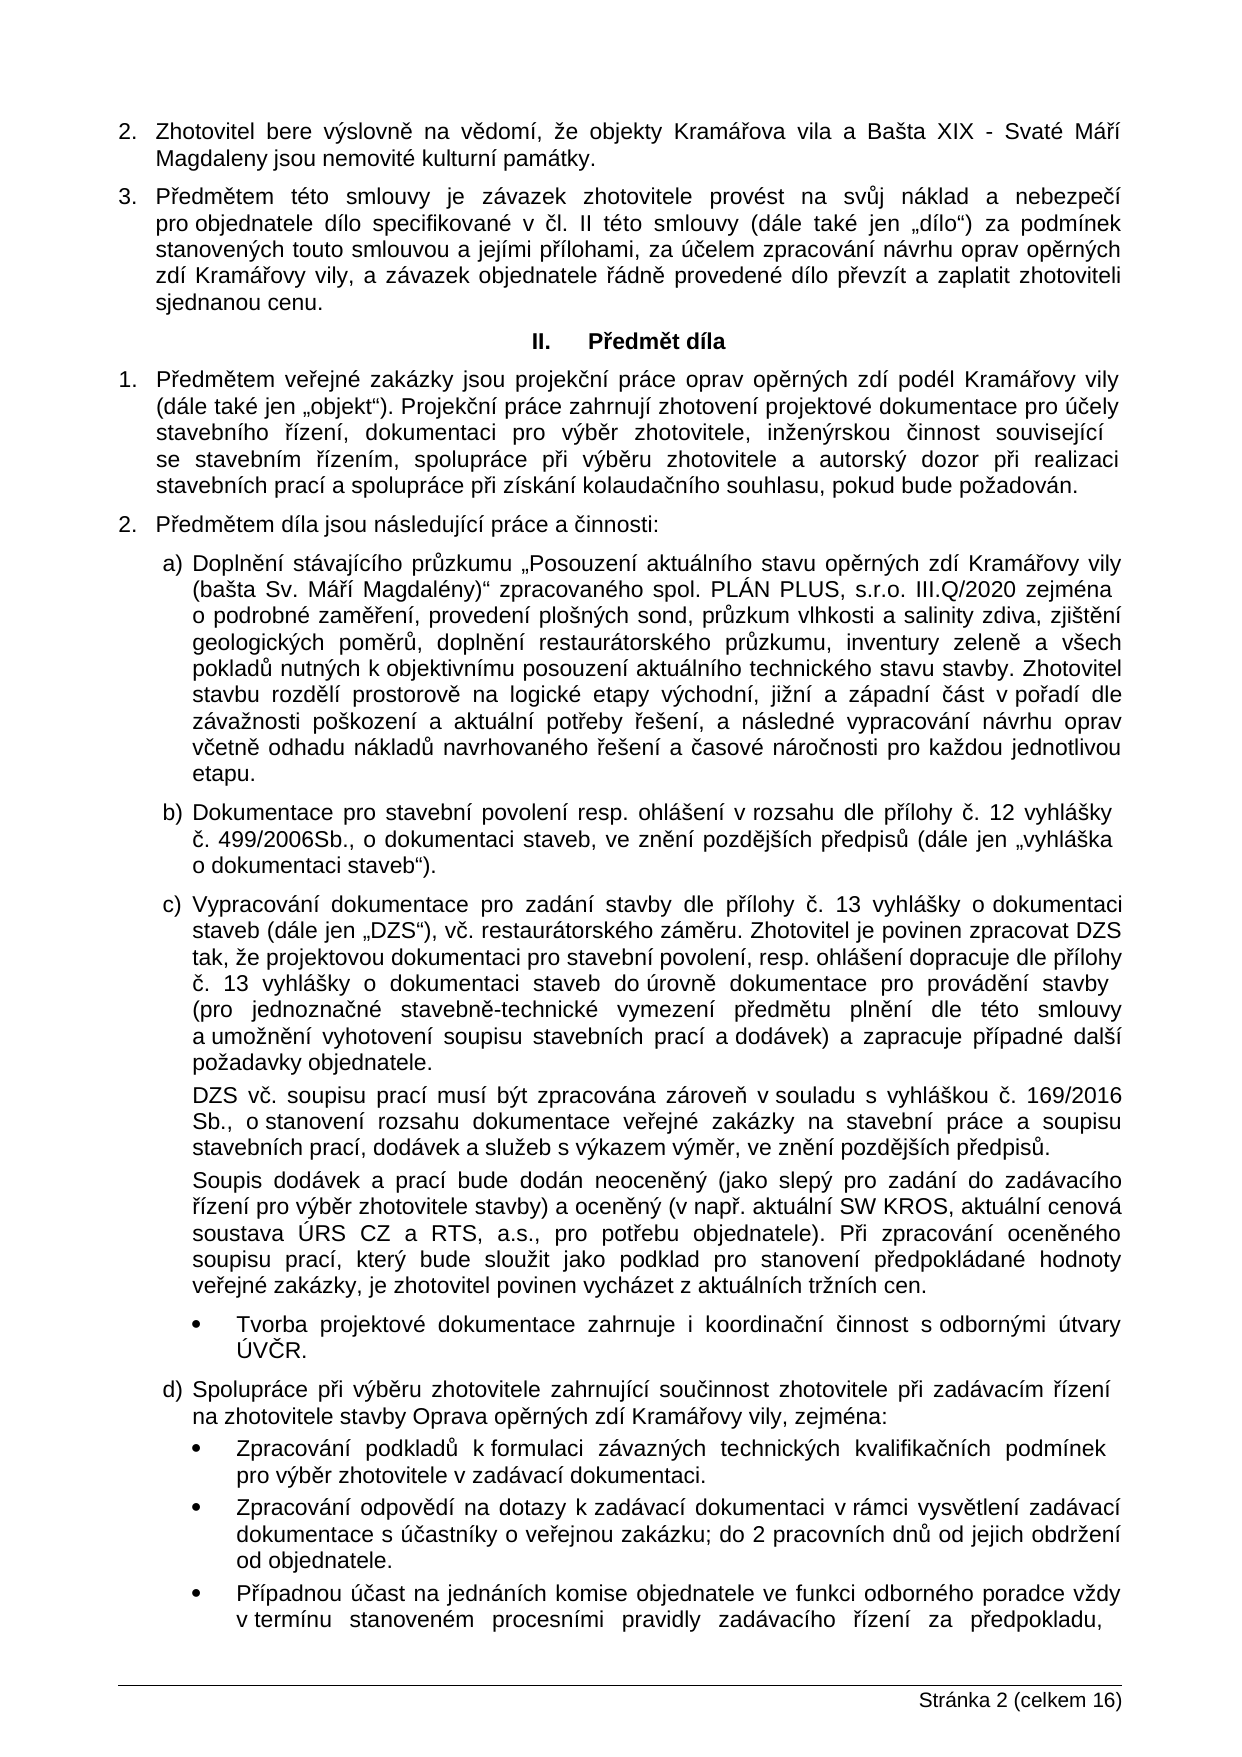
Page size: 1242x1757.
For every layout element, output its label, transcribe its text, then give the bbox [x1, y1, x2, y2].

list Zpracování odpovědí na dotazy k zadávací dokumentaci v rámci vysvětlení zadávací dokumentace s účastníky o veřejnou zakázku; do 2 pracovních dnů od jejich obdržení od objednatele. [192, 1494, 1121, 1573]
text Soupis dodávek a prací bude dodán neoceněný (jako slepý pro zadání do zadávacího řízení pro výběr zhotovitele stavby) a oceněný (v např. aktuální SW KROS, aktuální cenová soustava ÚRS CZ a RTS, a.s., pro potřebu objednatele). Při zpracování oceněného soupisu prací, který bude sloužit jako podklad pro stanovení předpokládané hodnoty veřejné zakázky, je zhotovitel povinen vycházet z aktuálních tržních cen. [192, 1167, 1122, 1299]
list Předmětem veřejné zakázky jsou projekční práce oprav opěrných zdí podél Kramářovy vily (dále také jen „objekt“). Projekční práce zahrnují zhotovení projektové dokumentace pro účely stavebního řízení, dokumentaci pro výběr zhotovitele, inženýrskou činnost související se stavebním řízením, spolupráce při výběru zhotovitele a autorský dozor při realizaci stavebních prací a spolupráce při získání kolaudačního souhlasu, pokud bude požadován. [118, 366, 1121, 498]
list Předmět díla [155, 328, 1121, 354]
list Spolupráce při výběru zhotovitele zahrnující součinnost zhotovitele při zadávacím řízení na zhotovitele stavby Oprava opěrných zdí Kramářovy vily, zejména: [162, 1376, 1121, 1429]
list Doplnění stávajícího průzkumu „Posouzení aktuálního stavu opěrných zdí Kramářovy vily (bašta Sv. Máří Magdalény)“ zpracovaného spol. PLÁN PLUS, s.r.o. III.Q/2020 zejména o podrobné zaměření, provedení plošných sond, průzkum vlhkosti a salinity zdiva, zjištění geologických poměrů, doplnění restaurátorského průzkumu, inventury zeleně a všech pokladů nutných k objektivnímu posouzení aktuálního technického stavu stavby. Zhotovitel stavbu rozdělí prostorově na logické etapy východní, jižní a západní část v pořadí dle závažnosti poškození a aktuální potřeby řešení, a následné vypracování návrhu oprav včetně odhadu nákladů navrhovaného řešení a časové náročnosti pro každou jednotlivou etapu. [162, 549, 1122, 787]
list Předmětem díla jsou následující práce a činnosti: [118, 511, 1112, 537]
text DZS vč. soupisu prací musí být zpracována zároveň v souladu s vyhláškou č. 169/2016 Sb., o stanovení rozsahu dokumentace veřejné zakázky na stavební práce a soupisu stavebních prací, dodávek a služeb s výkazem výměr, ve znění pozdějších předpisů. [192, 1082, 1122, 1161]
list Zpracování podkladů k formulaci závazných technických kvalifikačních podmínek pro výběr zhotovitele v zadávací dokumentaci. [192, 1435, 1121, 1488]
list Zhotovitel bere výslovně na vědomí, že objekty Kramářova vila a Bašta XIX - Svaté Máří Magdaleny jsou nemovité kulturní památky. [118, 118, 1121, 171]
list Předmětem této smlouvy je závazek zhotovitele provést na svůj náklad a nebezpečí pro objednatele dílo specifikované v čl. II této smlouvy (dále také jen „dílo“) za podmínek stanovených touto smlouvou a jejími přílohami, za účelem zpracování návrhu oprav opěrných zdí Kramářovy vily, a závazek objednatele řádně provedené dílo převzít a zaplatit zhotoviteli sjednanou cenu. [118, 183, 1121, 315]
list Dokumentace pro stavební povolení resp. ohlášení v rozsahu dle přílohy č. 12 vyhlášky č. 499/2006Sb., o dokumentaci staveb, ve znění pozdějších předpisů (dále jen „vyhláška o dokumentaci staveb“). [162, 799, 1122, 878]
list Tvorba projektové dokumentace zahrnuje i koordinační činnost s odbornými útvary ÚVČR. [192, 1311, 1121, 1364]
list Vypracování dokumentace pro zadání stavby dle přílohy č. 13 vyhlášky o dokumentaci staveb (dále jen „DZS“), vč. restaurátorského záměru. Zhotovitel je povinen zpracovat DZS tak, že projektovou dokumentaci pro stavební povolení, resp. ohlášení dopracuje dle přílohy č. 13 vyhlášky o dokumentaci staveb do úrovně dokumentace pro provádění stavby (pro jednoznačné stavebně-technické vymezení předmětu plnění dle této smlouvy a umožnění vyhotovení soupisu stavebních prací a dodávek) a zapracuje případné další požadavky objednatele. [162, 891, 1122, 1075]
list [192, 1579, 1121, 1632]
